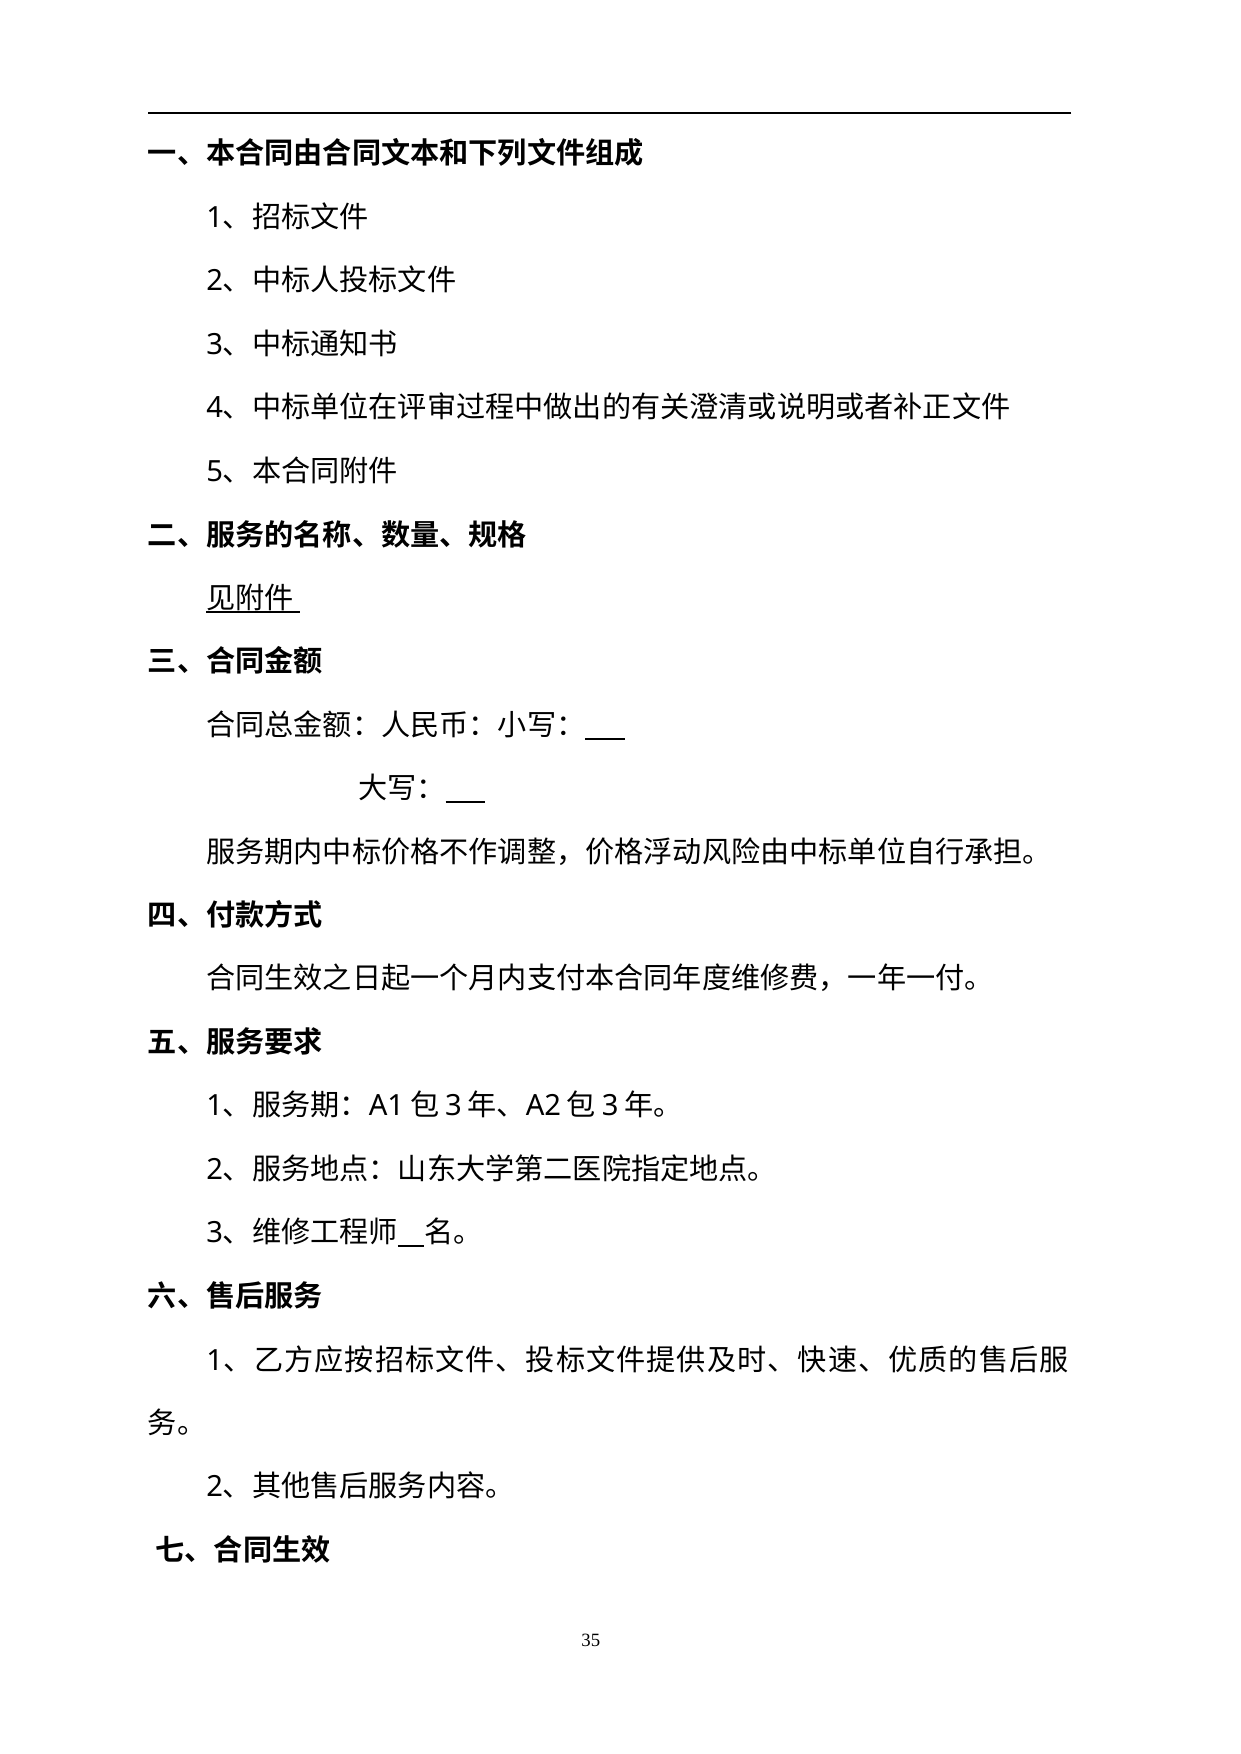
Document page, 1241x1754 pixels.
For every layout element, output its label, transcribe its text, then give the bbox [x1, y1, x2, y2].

text 3、维修工程师 名。 [148, 1209, 1071, 1251]
text 大写： [148, 765, 1071, 807]
text 1、招标文件 [148, 193, 1071, 236]
text 1、乙方应按招标文件、投标文件提供及时、快速、优质的售后服务。 [148, 1336, 1071, 1442]
text 见附件 [148, 574, 1071, 617]
text 3、中标通知书 [148, 320, 1071, 363]
text 2、其他售后服务内容。 [148, 1463, 1071, 1505]
text 2、服务地点：山东大学第二医院指定地点。 [148, 1146, 1071, 1188]
text 服务期内中标价格不作调整，价格浮动风险由中标单位自行承担。 [148, 828, 1071, 871]
text 合同生效之日起一个月内支付本合同年度维修费，一年一付。 [148, 955, 1071, 997]
text 合同总金额：人民币：小写： [148, 701, 1071, 744]
text 四、付款方式 [148, 892, 1071, 934]
text 六、售后服务 [148, 1273, 1071, 1315]
text 二、服务的名称、数量、规格 [148, 511, 1071, 553]
text 2、中标人投标文件 [148, 257, 1071, 299]
text 七、合同生效 [148, 1527, 1071, 1569]
text 三、合同金额 [148, 638, 1071, 680]
text 五、服务要求 [148, 1018, 1071, 1061]
text 一、本合同由合同文本和下列文件组成 [148, 130, 1071, 172]
text 4、中标单位在评审过程中做出的有关澄清或说明或者补正文件 [148, 384, 1071, 426]
text 5、本合同附件 [148, 447, 1071, 490]
text 1、服务期：A1包3年、A2包3年。 [148, 1082, 1071, 1124]
